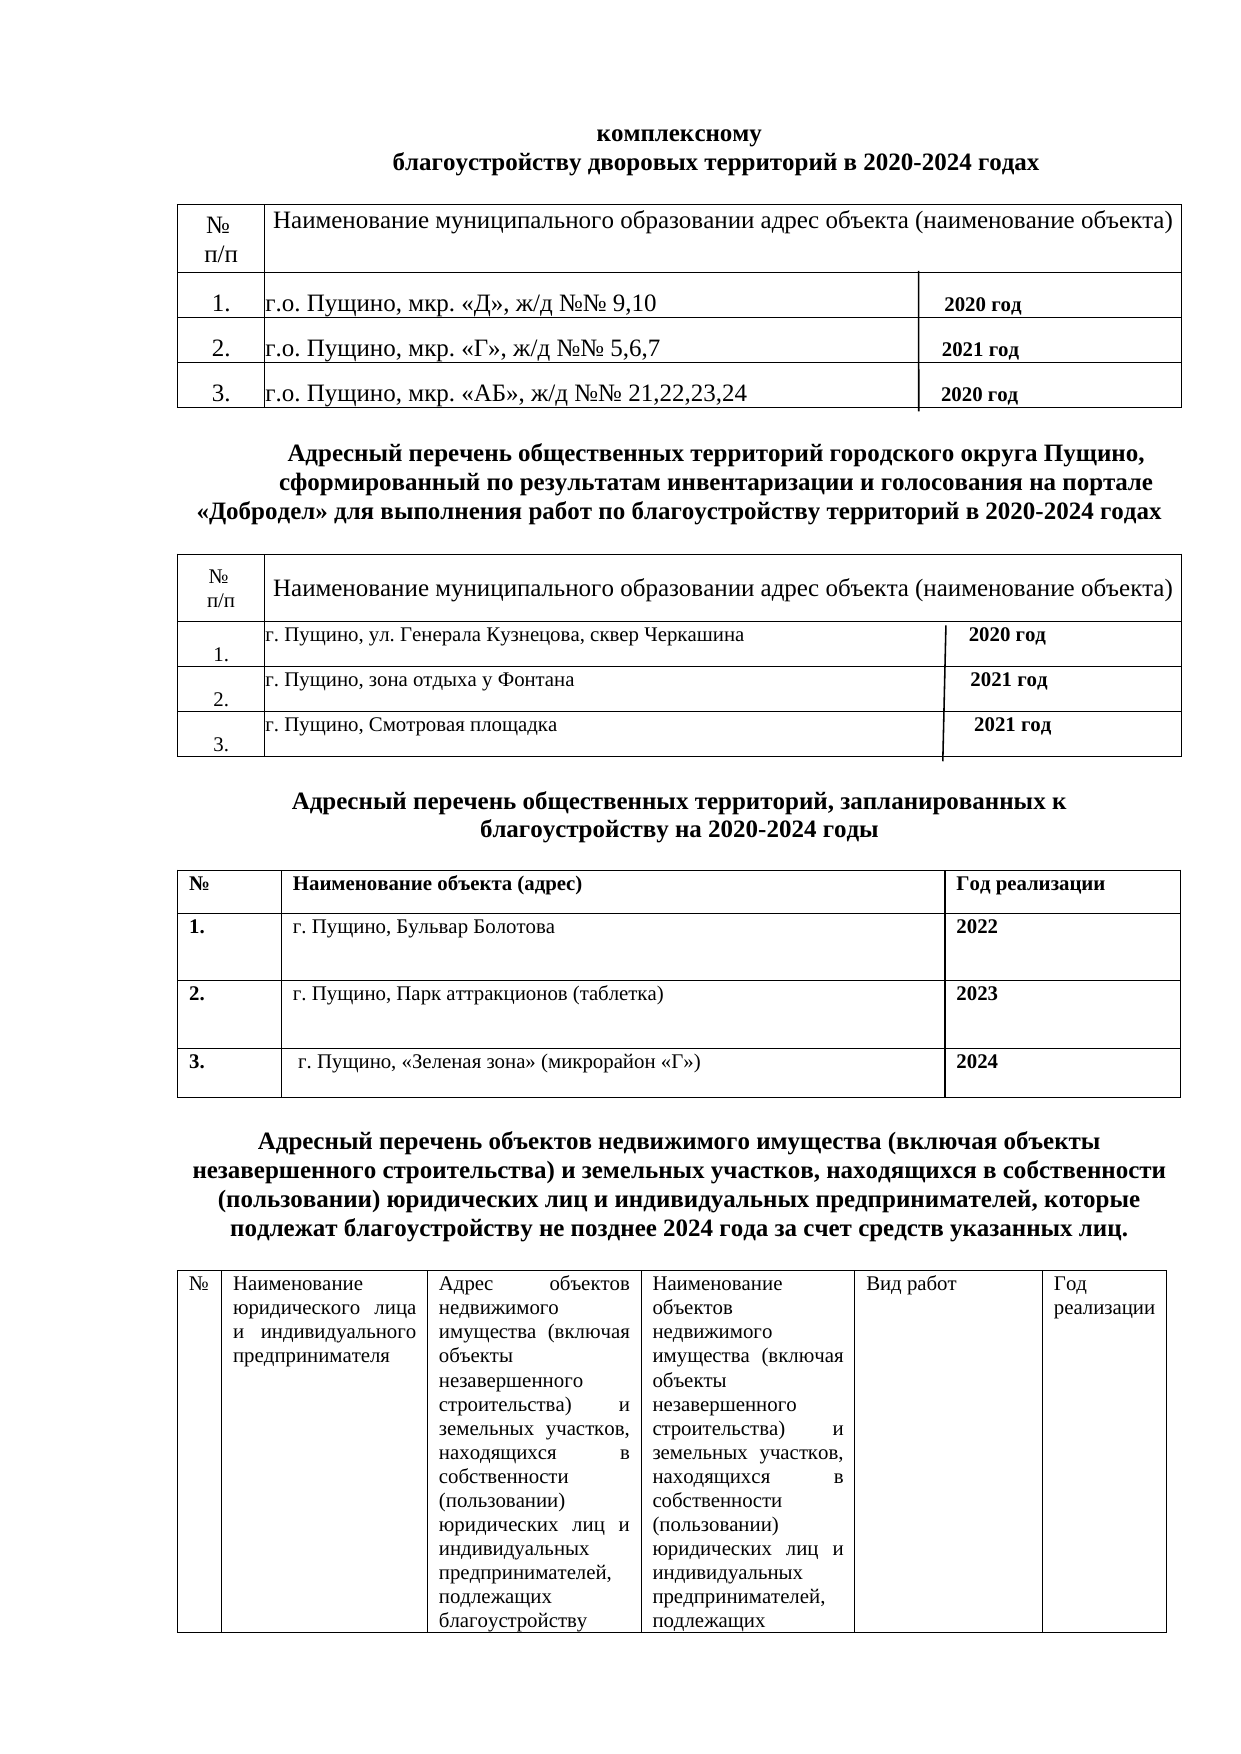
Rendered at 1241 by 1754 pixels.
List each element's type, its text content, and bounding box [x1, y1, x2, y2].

table_cell г. Пущино, ул. Генерала Кузнецова, сквер Черкашина 2020 год [265, 622, 1181, 666]
table_header Год реализации [1043, 1271, 1166, 1632]
table_cell г. Пущино, Смотровая площадка 2021 год [944, 712, 1181, 756]
table_header Год реализации [946, 871, 1180, 913]
table_cell 2023 [946, 981, 1180, 1047]
table_cell 1. [178, 914, 281, 980]
table_header Наименование муниципального образовании адрес объекта (наименование объекта) [265, 555, 1181, 621]
table_header № п/п [178, 555, 264, 621]
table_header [642, 1271, 854, 1632]
table_cell г.о. Пущино, мкр. «Д», ж/д №№ 9,10 2020 год [265, 273, 917, 317]
table_cell 3. [178, 1049, 281, 1097]
text благоустройству дворовых территорий в 2020-2024 годах [177, 147, 1181, 176]
table_cell 3. [178, 363, 264, 407]
table_cell г. Пущино, Парк аттракционов (таблетка) [282, 981, 944, 1047]
text сформированный по результатам инвентаризации и голосования на портале «Добродел» для выполнения работ по благоустройству территорий в 2020-2024 годах [177, 467, 1181, 525]
table_cell 2. [178, 667, 264, 711]
table_cell 2. [178, 318, 264, 362]
table_cell 2024 [946, 1049, 1180, 1097]
table_cell г.о. Пущино, мкр. «Г», ж/д №№ 5,6,7 2021 год [265, 318, 917, 362]
table_cell 1. [178, 273, 264, 317]
table_cell г.о. Пущино, мкр. «АБ», ж/д №№ 21,22,23,24 2020 год [920, 363, 1181, 407]
table_cell г. Пущино, зона отдыха у Фонтана 2021 год [265, 667, 944, 711]
table_cell г. Пущино, зона отдыха у Фонтана 2021 год [945, 667, 1181, 711]
text Адресный перечень общественных территорий, запланированных к [177, 786, 1181, 814]
table_header № [178, 1271, 221, 1632]
table_header Наименование муниципального образовании адрес объекта (наименование объекта) [265, 205, 1181, 272]
table_header № п/п [178, 205, 264, 272]
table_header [222, 1271, 427, 1632]
table_cell г. Пущино, Бульвар Болотова [282, 914, 944, 980]
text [177, 118, 1181, 147]
table_cell г. Пущино, «Зеленая зона» (микрорайон «Г») [282, 1049, 944, 1097]
table_cell г.о. Пущино, мкр. «АБ», ж/д №№ 21,22,23,24 2020 год [265, 363, 917, 407]
table_cell 2. [178, 981, 281, 1047]
table_header № [178, 871, 281, 913]
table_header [428, 1271, 641, 1632]
table_header Вид работ [855, 1271, 1042, 1632]
table_cell г.о. Пущино, мкр. «Д», ж/д №№ 9,10 2020 год [920, 273, 1181, 317]
table_cell 3. [178, 712, 264, 756]
text благоустройству на 2020-2024 годы [177, 814, 1181, 843]
text Адресный перечень объектов недвижимого имущества (включая объекты незавершенного строительства) и земельных участков, находящихся в собственности (пользовании) юридических лиц и индивидуальных предпринимателей, которые подлежат благоустройству не позднее 2024 года за счет средств указанных лиц. [177, 1126, 1181, 1241]
text Адресный перечень общественных территорий городского округа Пущино, [177, 438, 1181, 467]
table_cell г.о. Пущино, мкр. «Г», ж/д №№ 5,6,7 2021 год [920, 318, 1181, 362]
table_header Наименование объекта (адрес) [282, 871, 944, 913]
table_cell 2022 [946, 914, 1180, 980]
table_cell г. Пущино, Смотровая площадка 2021 год [265, 712, 943, 756]
table_cell 1. [178, 622, 264, 666]
